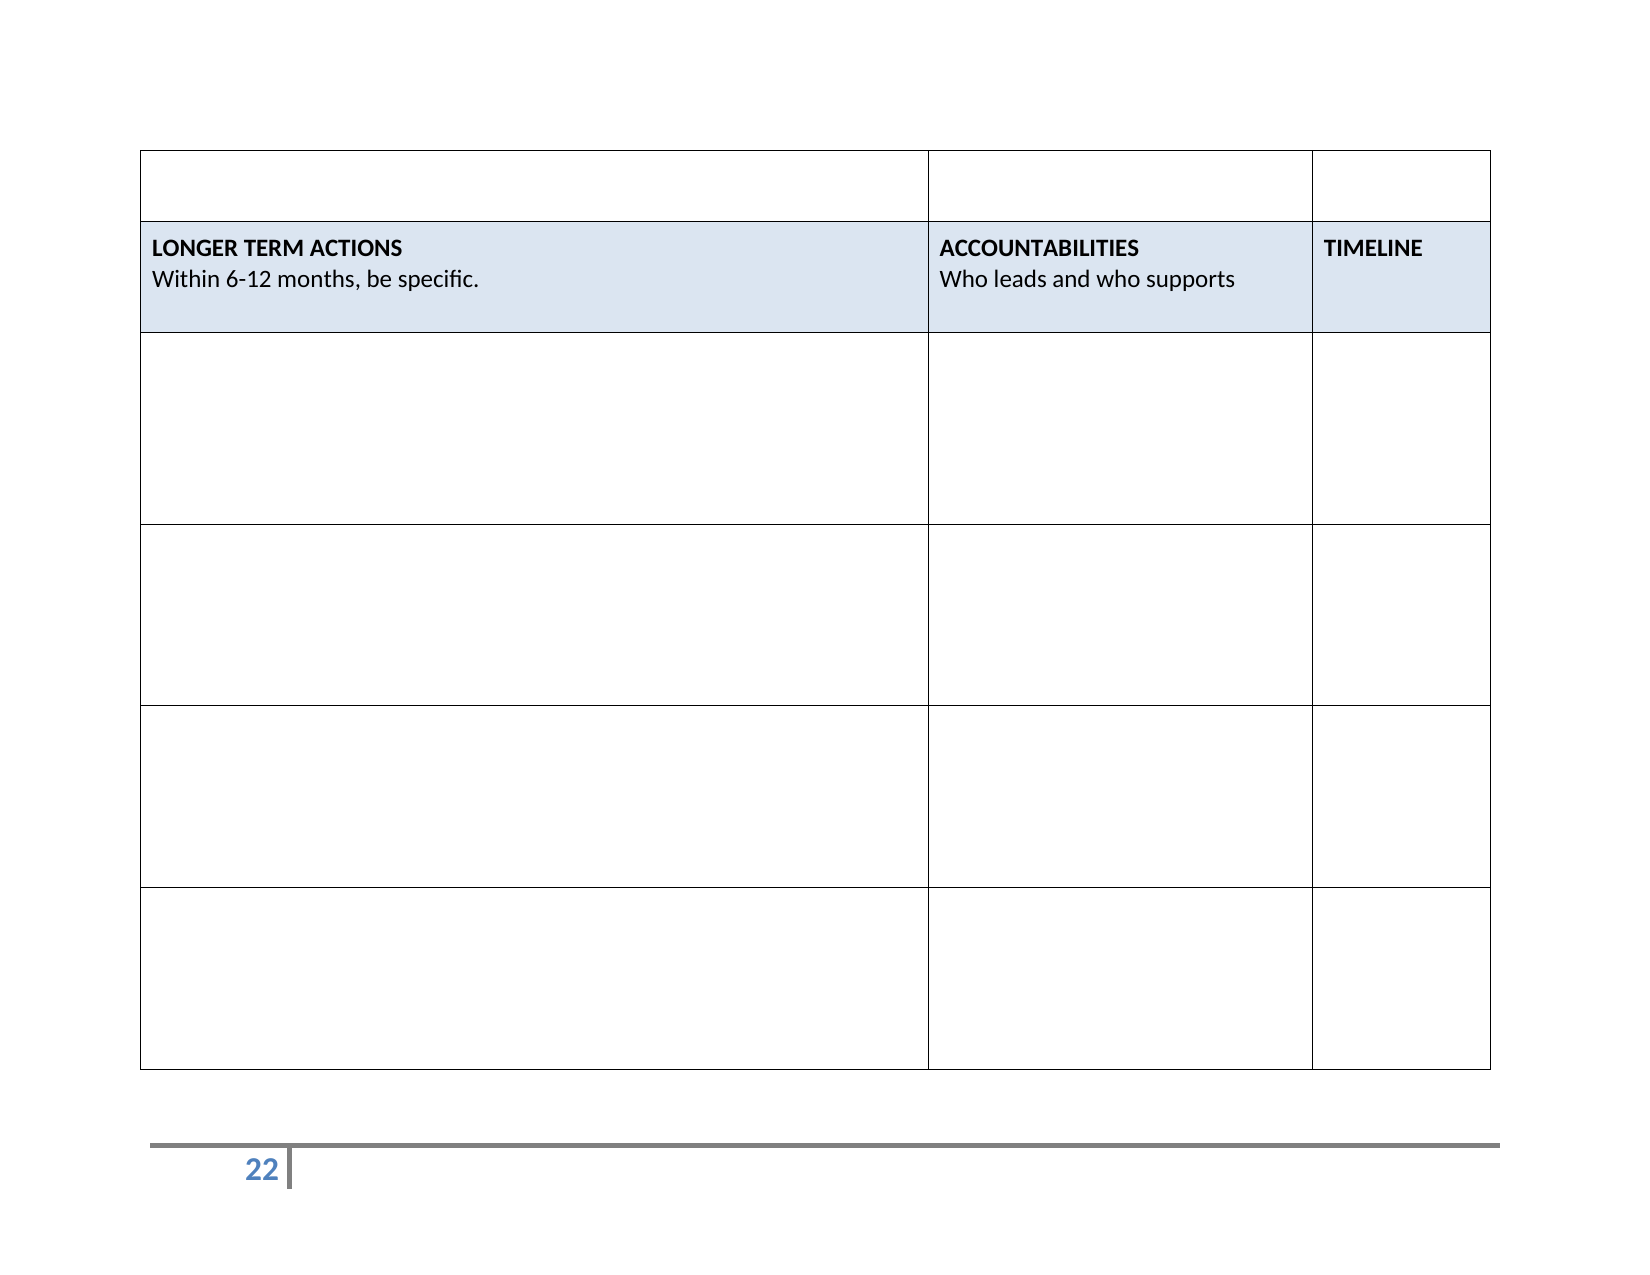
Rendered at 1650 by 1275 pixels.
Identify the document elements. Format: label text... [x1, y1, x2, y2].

table_cell [1313, 525, 1490, 705]
table_cell [141, 333, 928, 524]
table_cell [1313, 333, 1490, 524]
table_cell [141, 525, 928, 705]
table_cell [929, 888, 1312, 1068]
table_cell [141, 706, 928, 887]
table_cell [929, 706, 1312, 887]
table_cell [929, 525, 1312, 705]
table_cell [141, 888, 928, 1068]
table_cell [141, 151, 928, 221]
table_cell [929, 151, 1312, 221]
table_cell TIMELINE [1313, 222, 1490, 332]
table_cell [929, 333, 1312, 524]
table_cell [1313, 151, 1490, 221]
table_cell LONGER TERM ACTIONS Within 6-12 months, be specific. [141, 222, 928, 332]
table_cell [1313, 706, 1490, 887]
table_cell ACCOUNTABILITIES Who leads and who supports [929, 222, 1312, 332]
table_cell [1313, 888, 1490, 1068]
